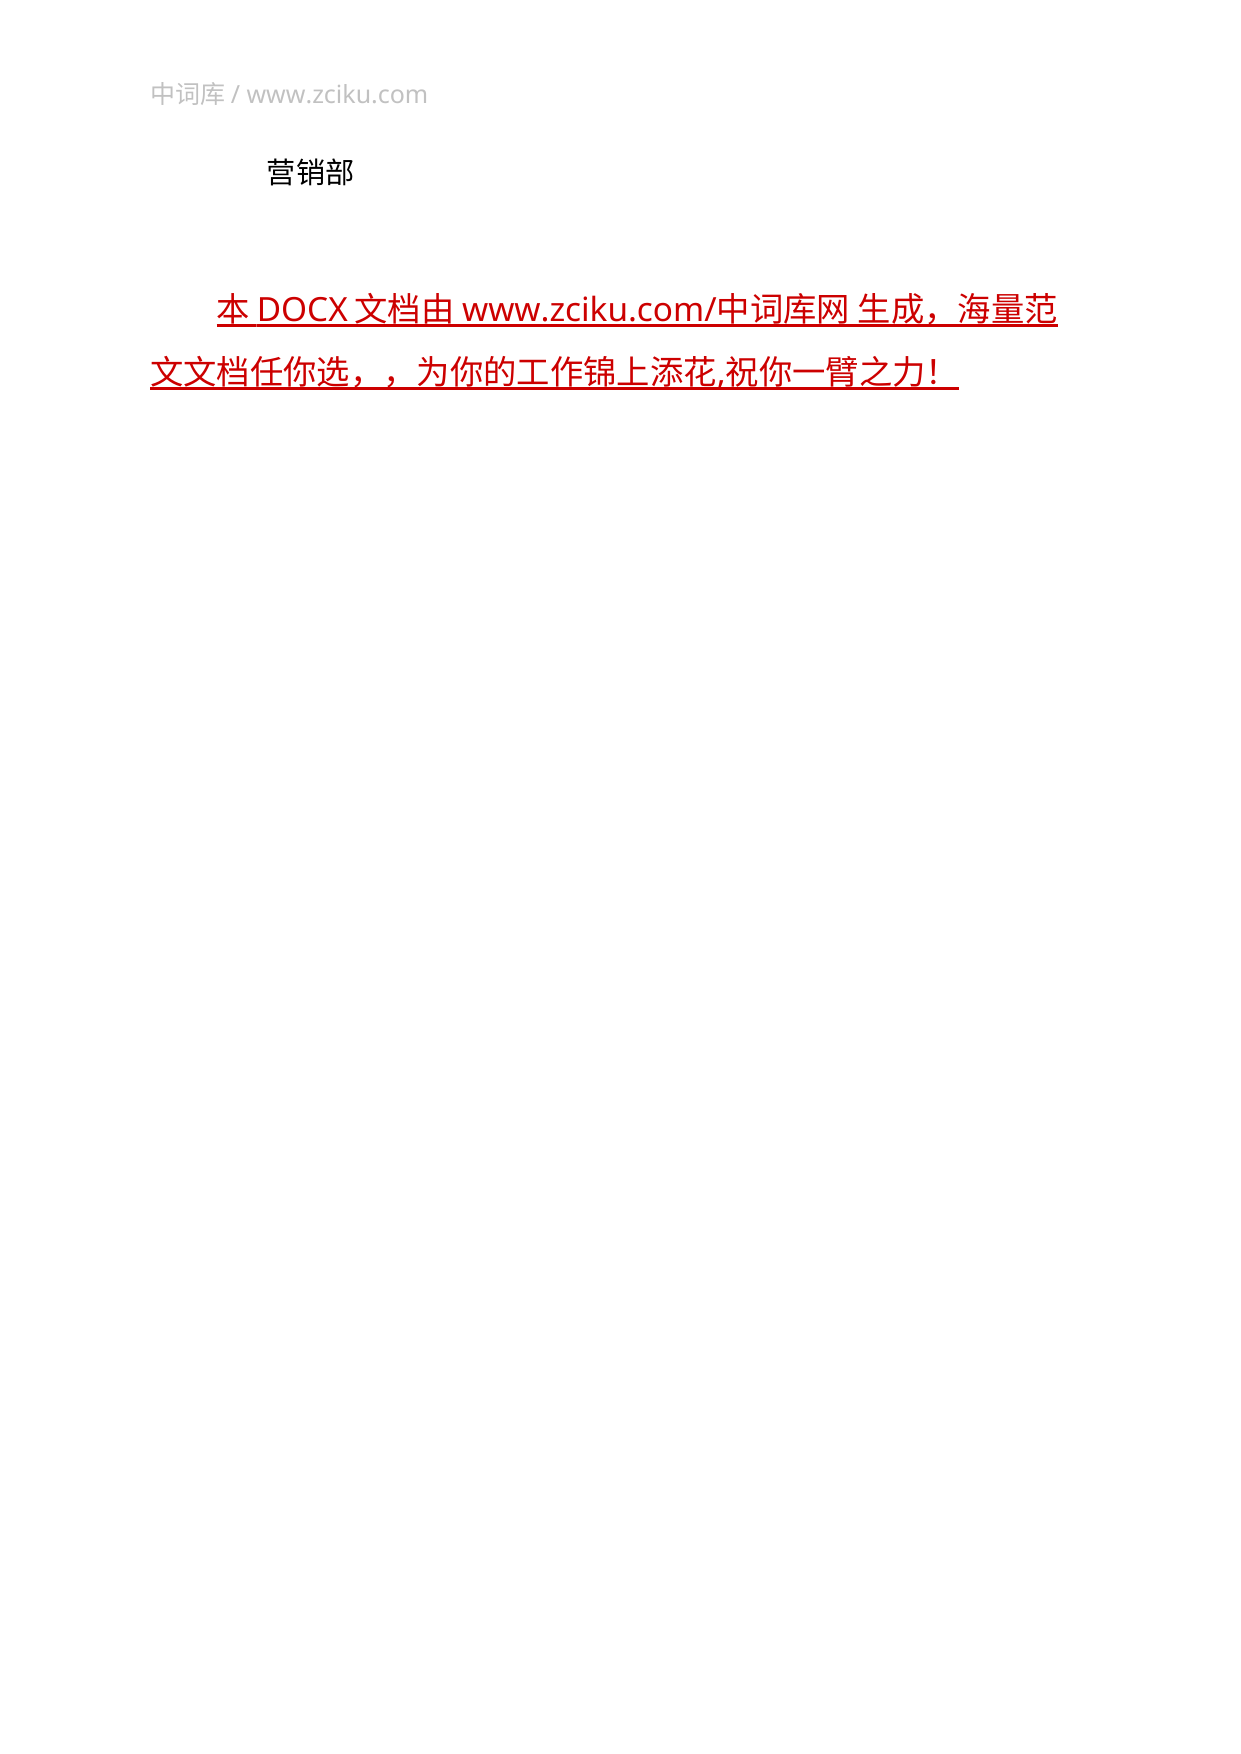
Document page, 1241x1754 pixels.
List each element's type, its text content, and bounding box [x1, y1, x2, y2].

text 本DOCX文档由 www.zciku.com/中词库网 生成，海量范文文档任你选，，为你的工作锦上添花,祝你一臂之力！ [150, 283, 1090, 394]
text 营销部 [150, 150, 1090, 192]
